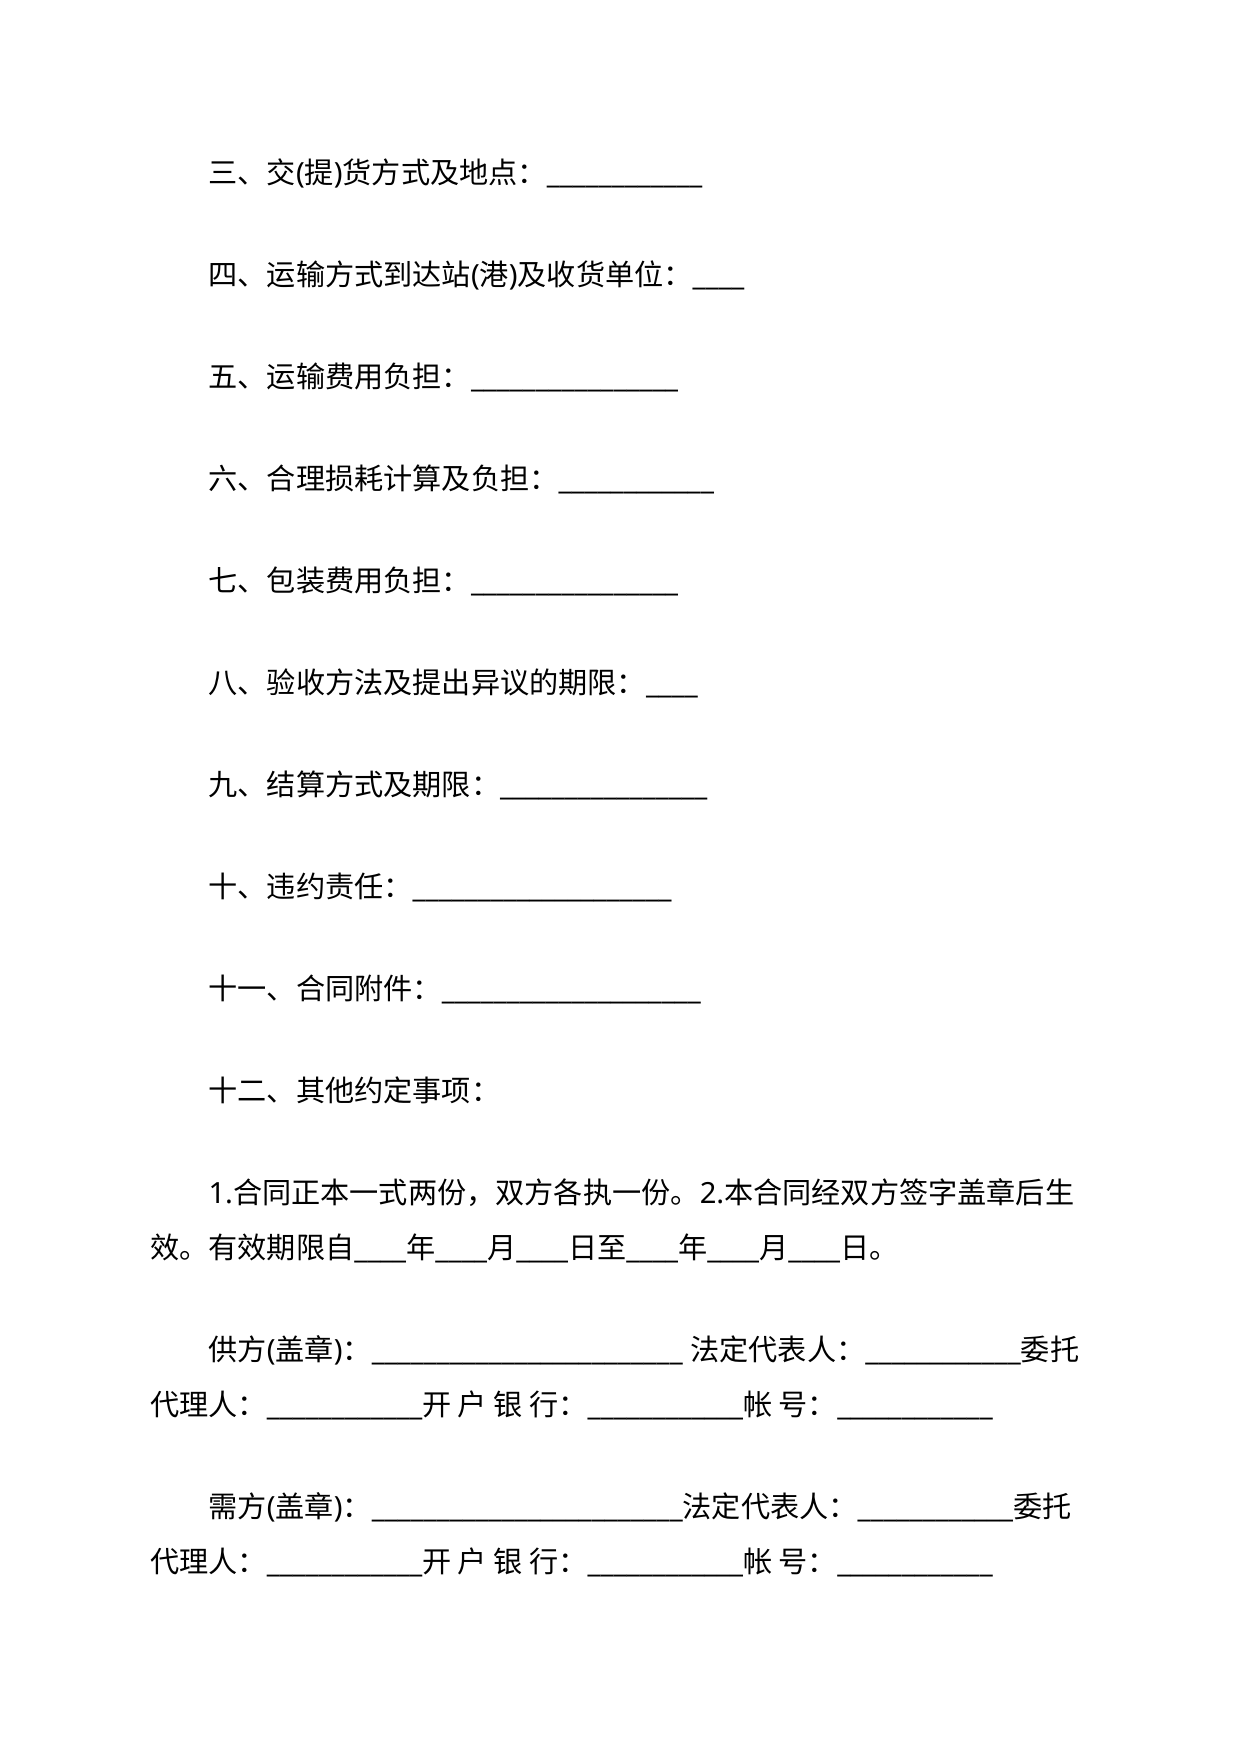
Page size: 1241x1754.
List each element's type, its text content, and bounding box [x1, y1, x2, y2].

text 五、运输费用负担：________________ [150, 354, 1090, 396]
text 三、交(提)货方式及地点：____________ [150, 150, 1090, 192]
text 1.合同正本一式两份，双方各执一份。2.本合同经双方签字盖章后生效。有效期限自____年____月____日至____年____月____日。 [150, 1169, 1090, 1267]
text 四、运输方式到达站(港)及收货单位：____ [150, 252, 1090, 294]
text 六、合理损耗计算及负担：____________ [150, 456, 1090, 498]
text 十、违约责任：____________________ [150, 864, 1090, 906]
text 十一、合同附件：____________________ [150, 966, 1090, 1008]
text 七、包装费用负担：________________ [150, 558, 1090, 600]
text 需方(盖章)：________________________法定代表人：____________委托代理人：____________开 户 银 行：____________帐 号：____________ [150, 1483, 1090, 1581]
text 九、结算方式及期限：________________ [150, 762, 1090, 804]
text 供方(盖章)：________________________ 法定代表人：____________委托代理人：____________开 户 银 行：____________帐 号：____________ [150, 1327, 1090, 1424]
text 八、验收方法及提出异议的期限：____ [150, 660, 1090, 702]
text 十二、其他约定事项： [150, 1068, 1090, 1110]
